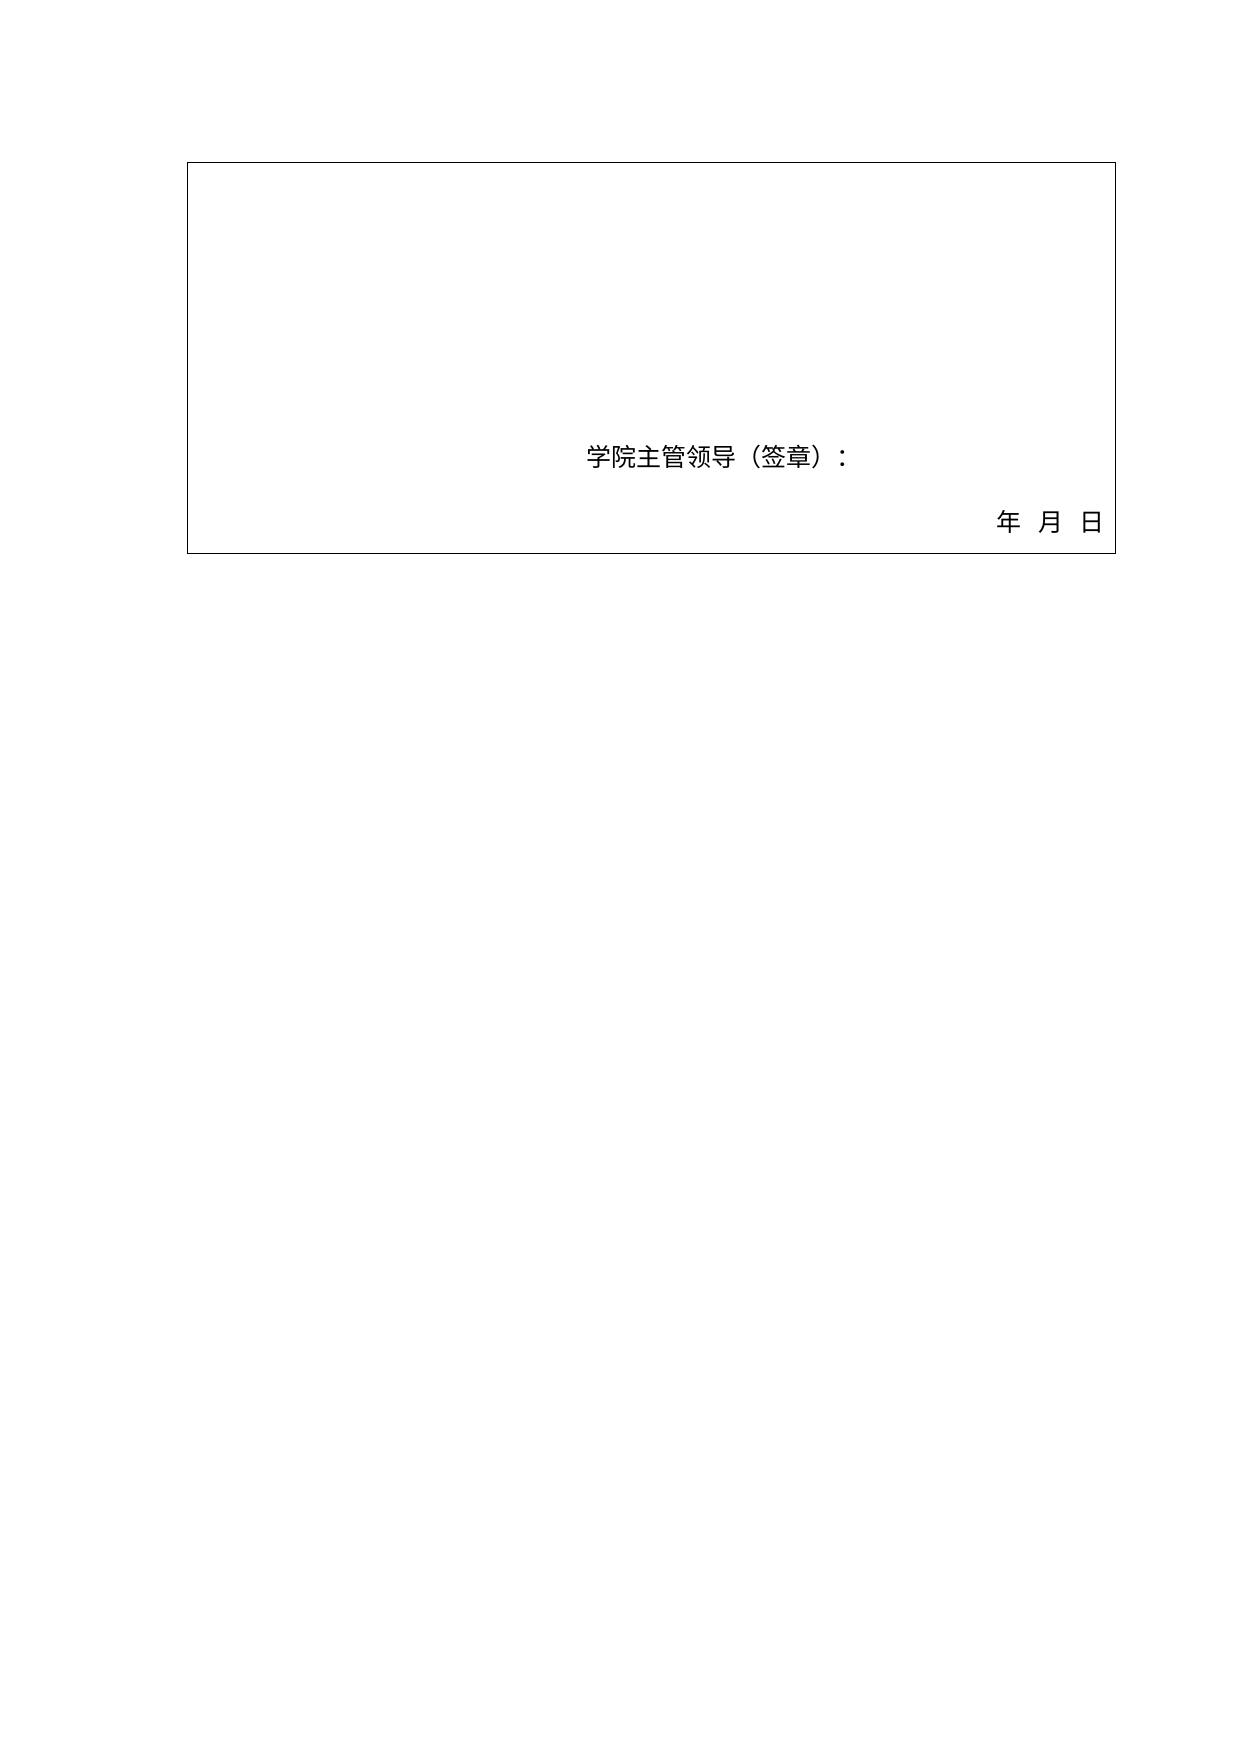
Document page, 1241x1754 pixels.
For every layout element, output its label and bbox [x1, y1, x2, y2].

table_cell [188, 163, 1115, 553]
